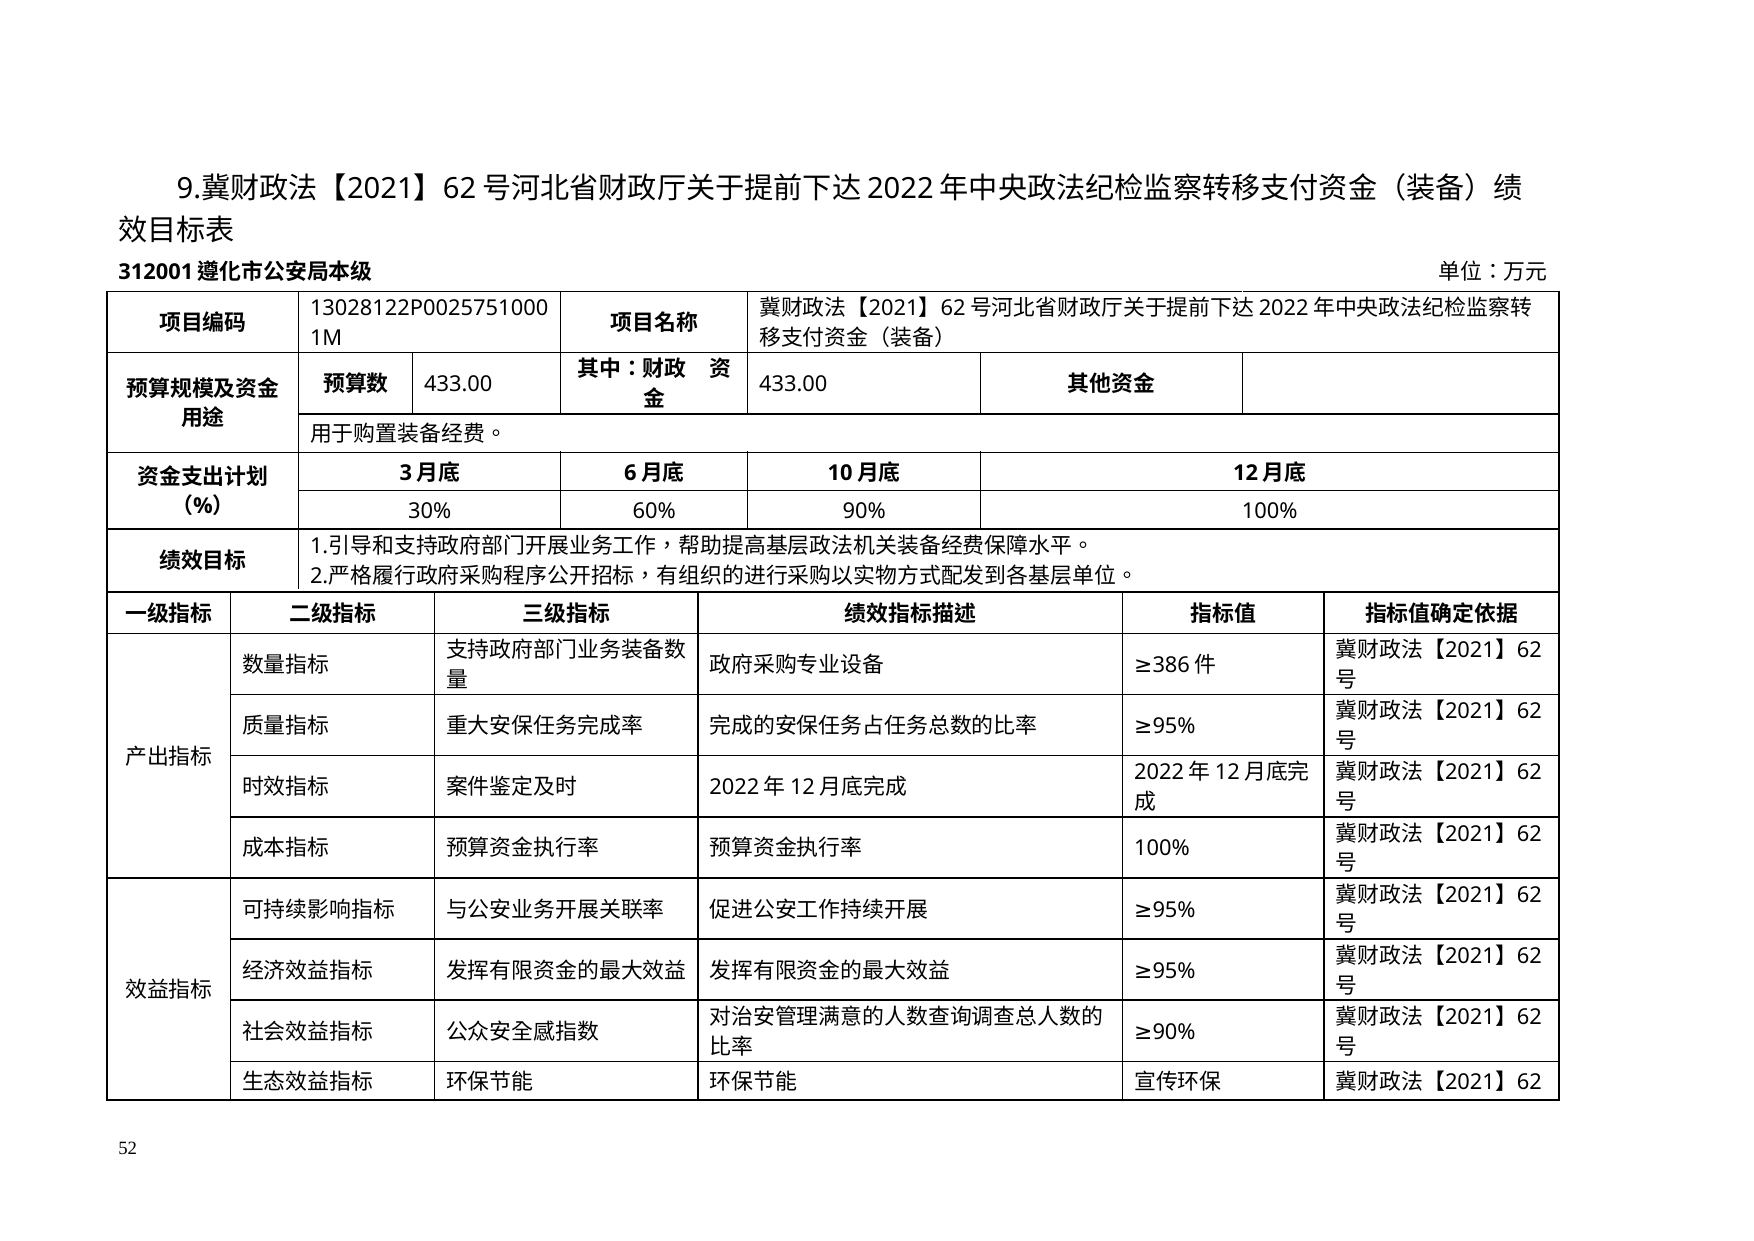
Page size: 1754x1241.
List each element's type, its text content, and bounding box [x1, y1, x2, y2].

table_cell 生态效益指标 [231, 1062, 434, 1099]
table_cell 促进公安工作持续开展 [699, 879, 1122, 938]
table_cell ≥95% [1123, 879, 1323, 938]
table_cell 时效指标 [231, 756, 434, 816]
table_cell 冀财政法【2021】62号 [1325, 695, 1558, 755]
table_cell 发挥有限资金的最大效益 [435, 940, 697, 999]
table_header 绩效指标描述 [699, 593, 1122, 632]
table_header 单位：万元 [1243, 251, 1558, 291]
table_cell [1243, 353, 1558, 413]
table_cell 用于购置装备经费。 [299, 415, 1558, 451]
table_header 一级指标 [108, 593, 230, 632]
table_cell 6月底 [561, 453, 747, 490]
table_header 指标值 [1123, 593, 1323, 632]
table_cell 预算规模及资金用途 [108, 353, 298, 451]
table_cell 环保节能 [435, 1062, 697, 1099]
table_cell 完成的安保任务占任务总数的比率 [699, 695, 1122, 755]
table_cell 公众安全感指数 [435, 1001, 697, 1061]
table_cell 100% [1123, 818, 1323, 877]
table_cell 社会效益指标 [231, 1001, 434, 1061]
table_cell 绩效目标 [108, 530, 298, 589]
table_header 指标值确定依据 [1325, 593, 1558, 632]
table_cell 成本指标 [231, 818, 434, 877]
text 9.冀财政法【2021】62号河北省财政厅关于提前下达2022年中央政法纪检监察转移支付资金（装备）绩效目标表 [118, 164, 1547, 249]
table_cell 预算资金执行率 [435, 818, 697, 877]
table_cell 其他资金 [981, 353, 1242, 413]
table_cell 90% [748, 491, 980, 528]
table_header 二级指标 [231, 593, 434, 632]
table_cell ≥95% [1123, 695, 1323, 755]
table_cell 2022年12月底完成 [699, 756, 1122, 816]
table_cell 对治安管理满意的人数查询调查总人数的比率 [699, 1001, 1122, 1061]
table_cell 2022年12月底完成 [1123, 756, 1323, 816]
table_cell 重大安保任务完成率 [435, 695, 697, 755]
table_cell ≥386件 [1123, 634, 1323, 694]
table_cell 预算数 [299, 353, 412, 413]
table_cell 3月底 [299, 453, 560, 490]
table_cell 产出指标 [108, 634, 230, 877]
table_cell 冀财政法【2021】62号 [1325, 756, 1558, 816]
table_cell 13028122P00257510001M [299, 292, 560, 352]
table_cell 质量指标 [231, 695, 434, 755]
table_cell 冀财政法【2021】62号 [1325, 634, 1558, 694]
table_cell ≥95% [1123, 940, 1323, 999]
table_cell 案件鉴定及时 [435, 756, 697, 816]
table_cell 冀财政法【2021】62号 [1325, 940, 1558, 999]
table_cell 60% [561, 491, 747, 528]
table_cell 资金支出计划（%） [108, 453, 298, 528]
table_cell 冀财政法【2021】62号 [1325, 1062, 1558, 1099]
table_cell 与公安业务开展关联率 [435, 879, 697, 938]
table_cell 10月底 [748, 453, 980, 490]
table_cell 支持政府部门业务装备数量 [435, 634, 697, 694]
table_cell 1.引导和支持政府部门开展业务工作，帮助提高基层政法机关装备经费保障水平。 2.严格履行政府采购程序公开招标，有组织的进行采购以实物方式配发到各基层单位。 [299, 530, 1558, 589]
table_header 三级指标 [435, 593, 697, 632]
table_cell 经济效益指标 [231, 940, 434, 999]
table_cell 100% [981, 491, 1558, 528]
table_cell 冀财政法【2021】62号 [1325, 818, 1558, 877]
table_cell 预算资金执行率 [699, 818, 1122, 877]
table_cell 项目名称 [561, 292, 747, 352]
table_cell 30% [299, 491, 560, 528]
table_cell 冀财政法【2021】62号河北省财政厅关于提前下达2022年中央政法纪检监察转移支付资金（装备） [748, 292, 1558, 352]
table_cell 可持续影响指标 [231, 879, 434, 938]
table_cell 冀财政法【2021】62号 [1325, 879, 1558, 938]
table_cell 12月底 [981, 453, 1558, 490]
table_cell 发挥有限资金的最大效益 [699, 940, 1122, 999]
table_cell 政府采购专业设备 [699, 634, 1122, 694]
table_header 312001遵化市公安局本级 [108, 251, 1242, 291]
table_cell ≥90% [1123, 1001, 1323, 1061]
table_cell 433.00 [748, 353, 980, 413]
table_cell 其中：财政 资金 [561, 353, 747, 413]
table_cell 项目编码 [108, 292, 298, 352]
table_cell 数量指标 [231, 634, 434, 694]
table_cell 宣传环保 [1123, 1062, 1323, 1099]
table_cell 433.00 [413, 353, 560, 413]
table_cell 效益指标 [108, 879, 230, 1099]
table_cell 冀财政法【2021】62号 [1325, 1001, 1558, 1061]
table_cell 环保节能 [699, 1062, 1122, 1099]
